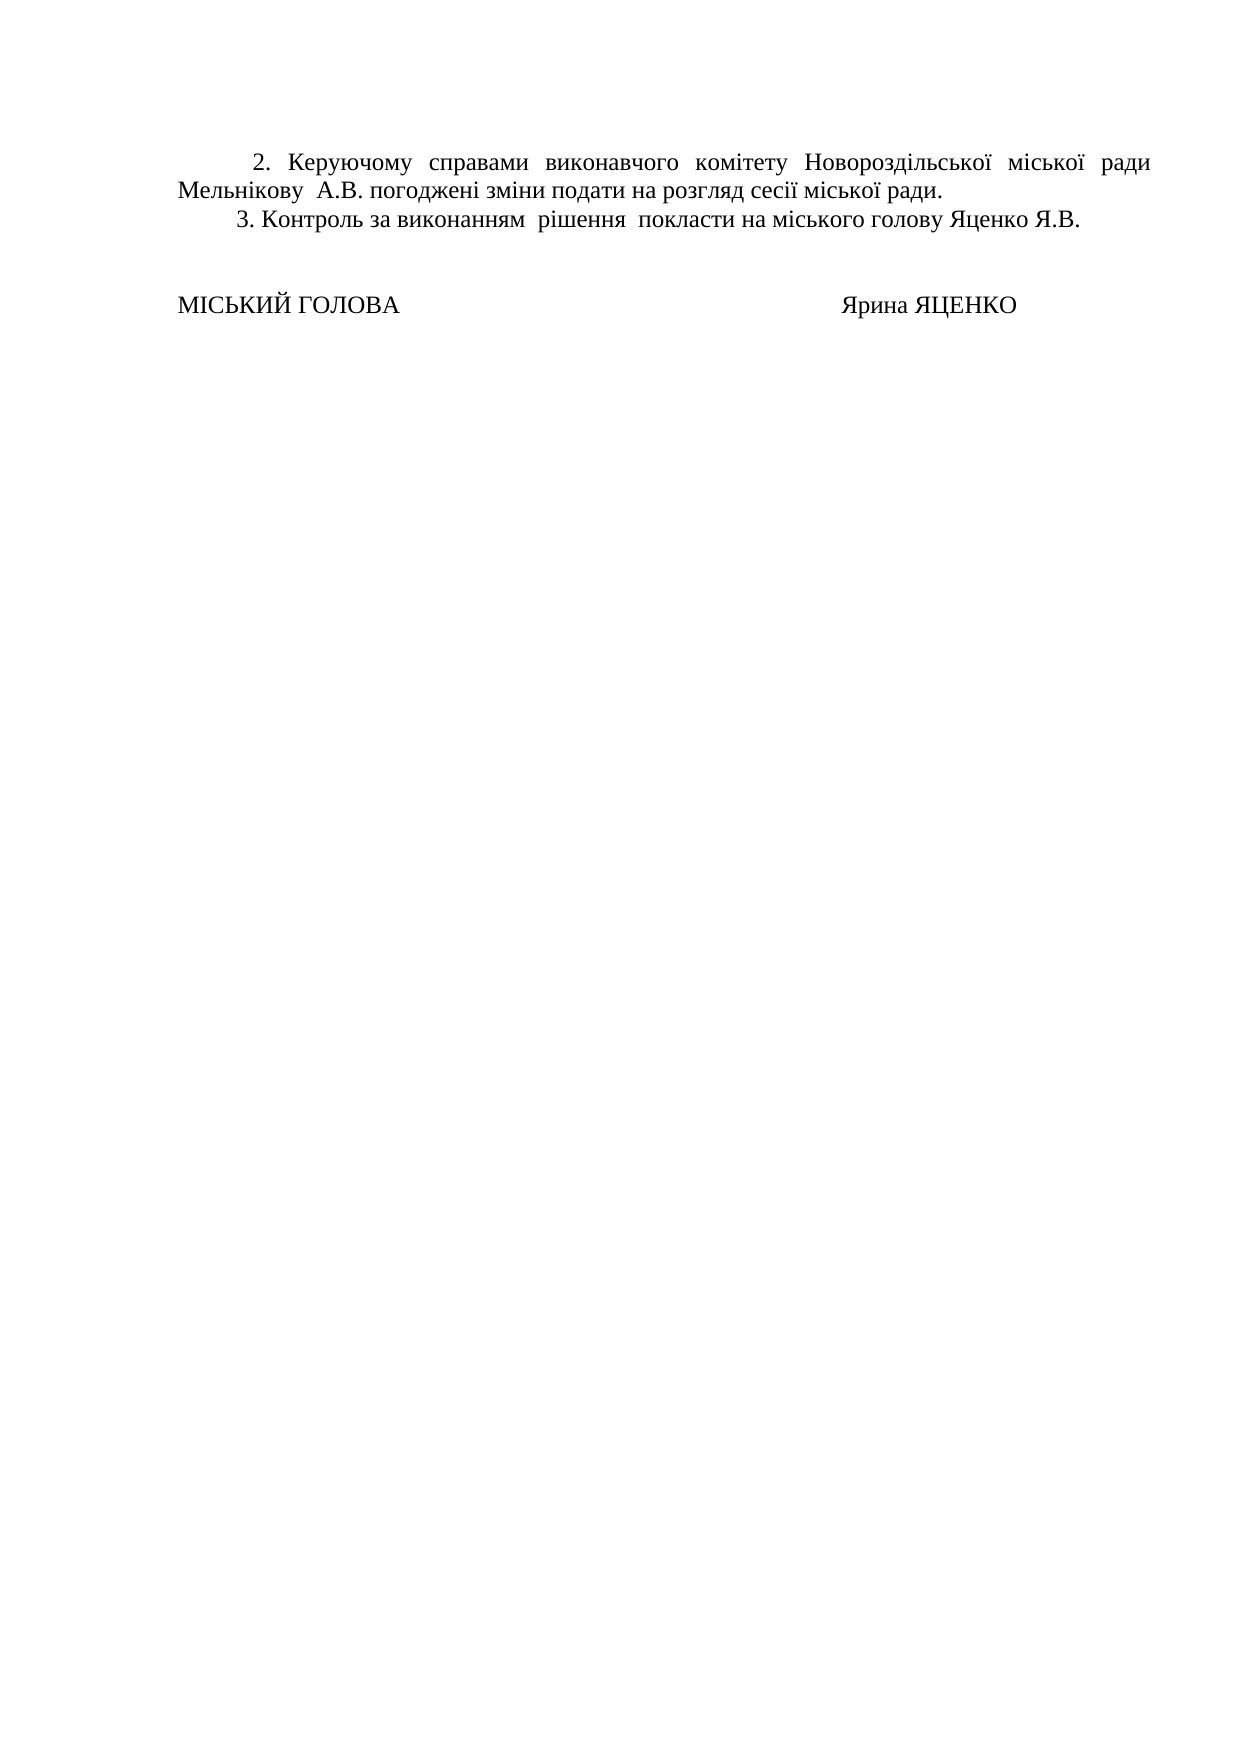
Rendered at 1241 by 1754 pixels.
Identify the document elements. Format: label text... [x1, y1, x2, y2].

text МІСЬКИЙ ГОЛОВА Ярина ЯЦЕНКО [177, 290, 1152, 319]
text 2. Керуючому справами виконавчого комітету Новороздільської міської ради Мельнікову А.В. погоджені зміни подати на розгляд сесії міської ради. [177, 147, 1152, 204]
text 3. Контроль за виконанням рішення покласти на міського голову Яценко Я.В. [177, 204, 1152, 233]
